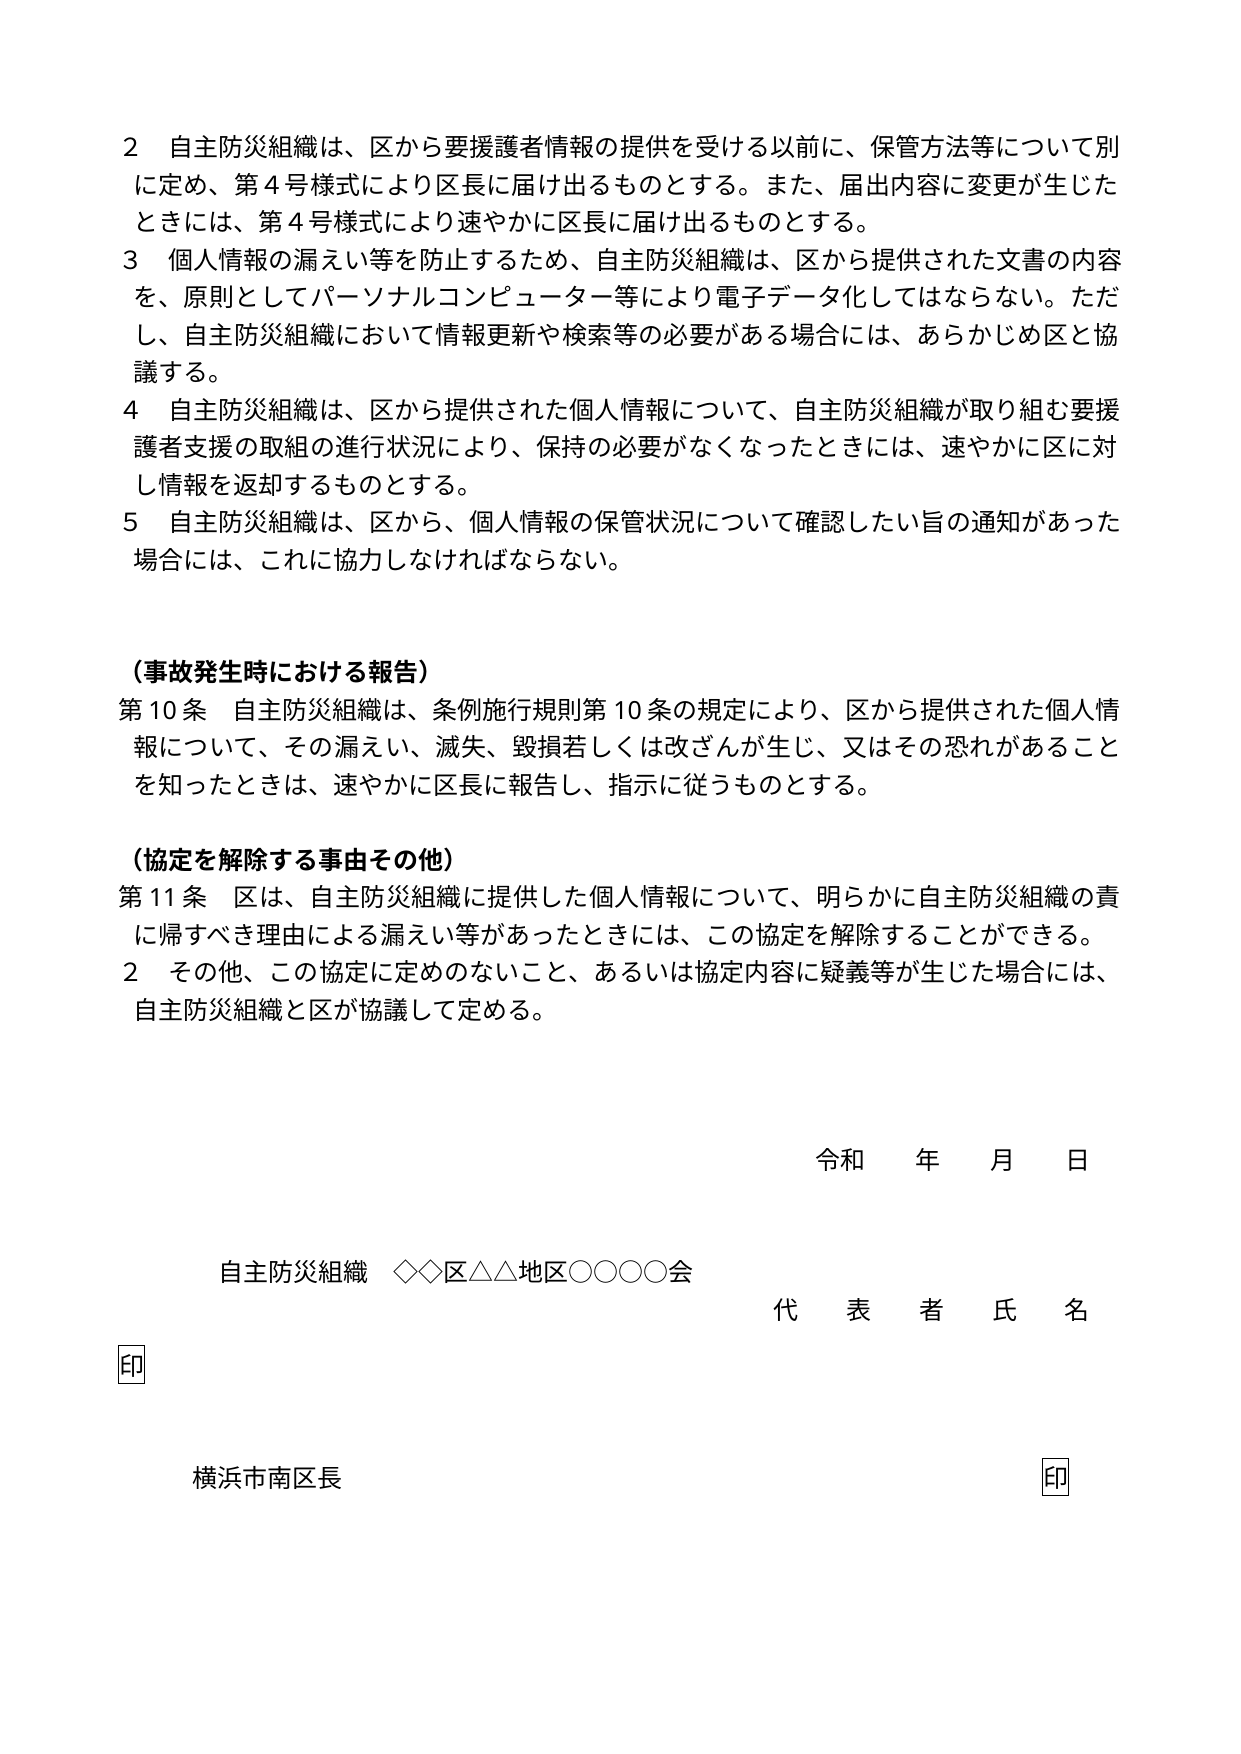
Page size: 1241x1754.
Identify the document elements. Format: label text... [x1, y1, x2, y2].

text ４ 自主防災組織は、区から提供された個人情報について、自主防災組織が取り組む要援護者支援の取組の進行状況により、保持の必要がなくなったときには、速やかに区に対し情報を返却するものとする。 [118, 389, 1122, 502]
text 自主防災組織 ◇◇区△△地区○○○○会 [118, 1252, 1090, 1289]
text （事故発生時における報告） [118, 652, 1122, 689]
text 横浜市南区長 印 [118, 1439, 1090, 1514]
text 第11条 区は、自主防災組織に提供した個人情報について、明らかに自主防災組織の責に帰すべき理由による漏えい等があったときには、この協定を解除することができる。 [118, 877, 1122, 952]
text （協定を解除する事由その他） [118, 839, 1122, 877]
text 第10条 自主防災組織は、条例施行規則第10条の規定により、区から提供された個人情報について、その漏えい、滅失、毀損若しくは改ざんが生じ、又はその恐れがあることを知ったときは、速やかに区長に報告し、指示に従うものとする。 [118, 689, 1122, 802]
text ３ 個人情報の漏えい等を防止するため、自主防災組織は、区から提供された文書の内容を、原則としてパーソナルコンピューター等により電子データ化してはならない。ただし、自主防災組織において情報更新や検索等の必要がある場合には、あらかじめ区と協議する。 [118, 239, 1122, 389]
text 令和 年 月 日 [118, 1139, 1090, 1177]
text ２ その他、この協定に定めのないこと、あるいは協定内容に疑義等が生じた場合には、自主防災組織と区が協議して定める。 [118, 952, 1122, 1027]
text 代表者氏名 印 [118, 1289, 1090, 1402]
text ２ 自主防災組織は、区から要援護者情報の提供を受ける以前に、保管方法等について別に定め、第４号様式により区長に届け出るものとする。また、届出内容に変更が生じたときには、第４号様式により速やかに区長に届け出るものとする。 [118, 127, 1122, 239]
text ５ 自主防災組織は、区から、個人情報の保管状況について確認したい旨の通知があった場合には、これに協力しなければならない。 [118, 502, 1122, 577]
